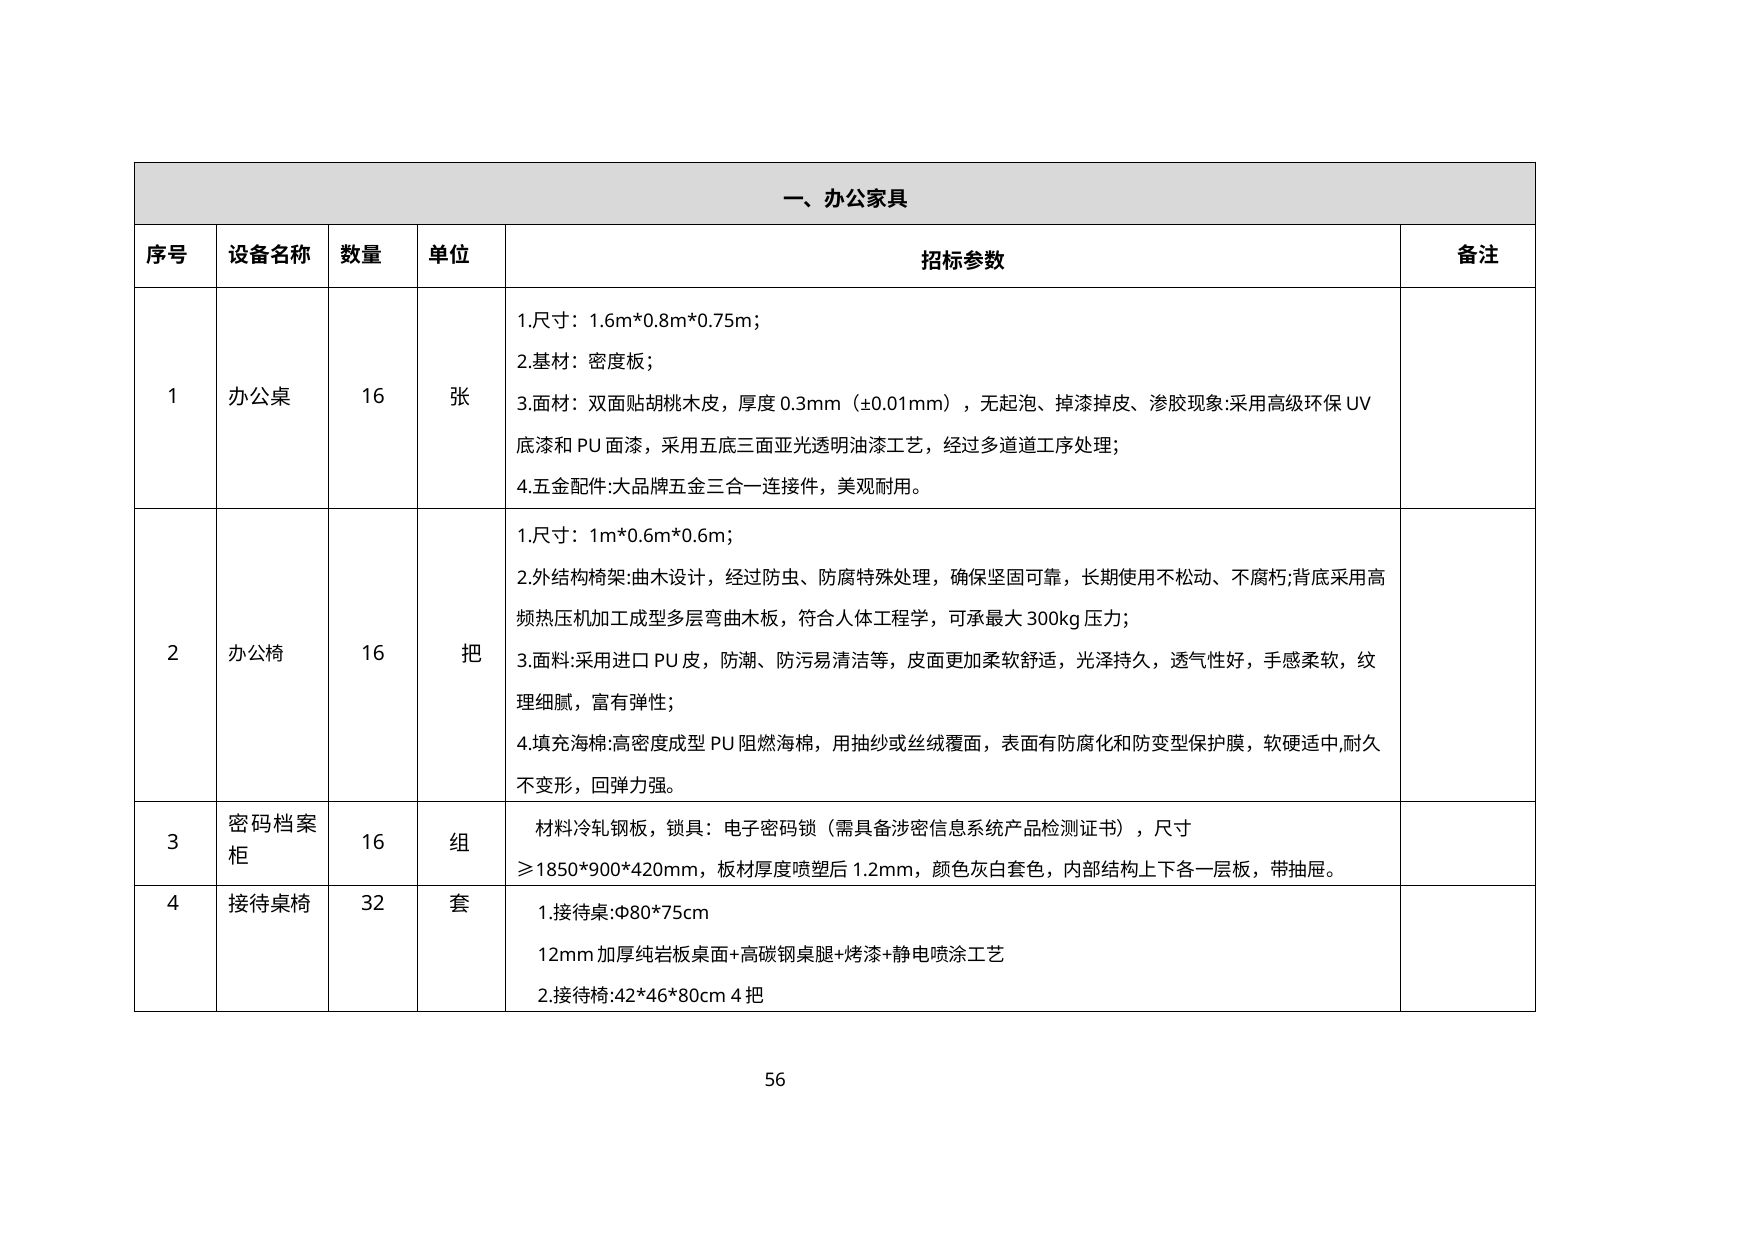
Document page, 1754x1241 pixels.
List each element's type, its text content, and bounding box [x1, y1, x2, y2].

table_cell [506, 886, 1400, 1011]
table_cell 2 [135, 509, 216, 801]
table_header 一、办公家具 [135, 163, 1535, 224]
table_cell 材料冷轧钢板，锁具：电子密码锁（需具备涉密信息系统产品检测证书），尺寸≥1850*900*420mm，板材厚度喷塑后1.2mm，颜色灰白套色，内部结构上下各一层板，带抽屉。 [506, 802, 1400, 885]
table_cell [1401, 886, 1535, 1011]
table_cell 16 [329, 288, 417, 508]
table_cell 16 [329, 509, 417, 801]
table_cell 组 [418, 802, 505, 885]
table_cell [1401, 288, 1535, 508]
table_cell 办公椅 [217, 509, 328, 801]
table_cell 张 [418, 288, 505, 508]
table_cell 4 [135, 886, 216, 1011]
table_cell [1401, 802, 1535, 885]
table_cell 密码档案柜 [217, 802, 328, 885]
table_cell 序号 [135, 225, 216, 287]
table_cell 32 [329, 886, 417, 1011]
table_cell 套 [418, 886, 505, 1011]
table_cell 办公桌 [217, 288, 328, 508]
table_cell 接待桌椅 [217, 886, 328, 1011]
table_cell 备注 [1401, 225, 1535, 287]
table_cell 数量 [329, 225, 417, 287]
table_cell 1 [135, 288, 216, 508]
table_cell [1401, 509, 1535, 801]
table_cell 1.尺寸：1.6m*0.8m*0.75m； 2.基材：密度板； 3.面材：双面贴胡桃木皮，厚度0.3mm（±0.01mm），无起泡、掉漆掉皮、渗胶现象:采用高级环保UV底漆和PU面漆，采用五底三面亚光透明油漆工艺，经过多道道工序处理； 4.五金配件:大品牌五金三合一连接件，美观耐用。 [506, 288, 1400, 508]
table_cell 招标参数 [506, 225, 1400, 287]
table_cell 16 [329, 802, 417, 885]
table_cell 3 [135, 802, 216, 885]
table_cell 设备名称 [217, 225, 328, 287]
table_cell 1.尺寸：1m*0.6m*0.6m； 2.外结构椅架:曲木设计，经过防虫、防腐特殊处理，确保坚固可靠，长期使用不松动、不腐朽;背底采用高频热压机加工成型多层弯曲木板，符合人体工程学，可承最大300kg压力； 3.面料:采用进口PU皮，防潮、防污易清洁等，皮面更加柔软舒适，光泽持久，透气性好，手感柔软，纹理细腻，富有弹性； 4.填充海棉:高密度成型PU阻燃海棉，用抽纱或丝绒覆面，表面有防腐化和防变型保护膜，软硬适中,耐久不变形，回弹力强。 [506, 509, 1400, 801]
table_cell 单位 [418, 225, 505, 287]
table_cell 把 [418, 509, 505, 801]
